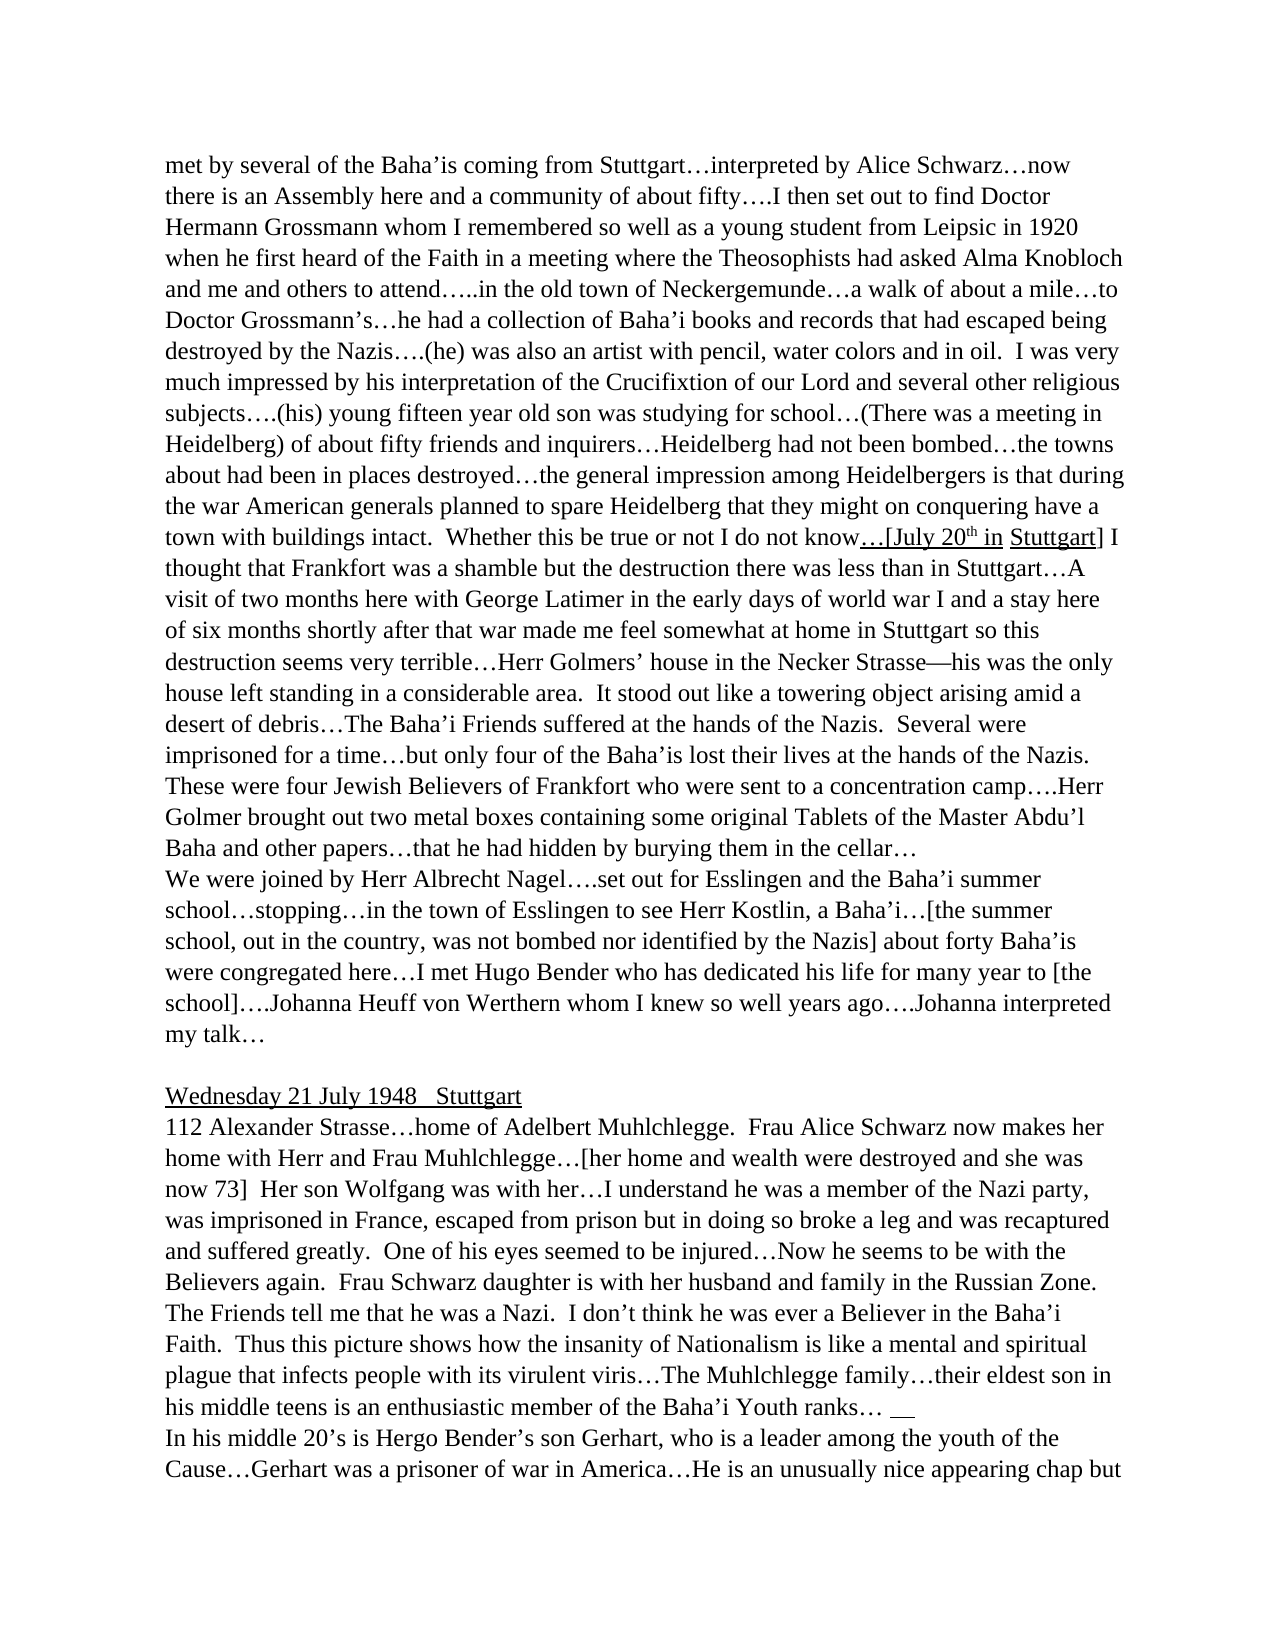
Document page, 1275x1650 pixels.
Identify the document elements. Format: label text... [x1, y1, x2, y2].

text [165, 1423, 1125, 1482]
text 112 Alexander Strasse…home of Adelbert Muhlchlegge. Frau Alice Schwarz now makes her home with Herr and Frau Muhlchlegge…[her home and wealth were destroyed and she was now 73] Her son Wolfgang was with her…I understand he was a member of the Nazi party, was imprisoned in France, escaped from prison but in doing so broke a leg and was recaptured and suffered greatly. One of his eyes seemed to be injured…Now he seems to be with the Believers again. Frau Schwarz daughter is with her husband and family in the Russian Zone. The Friends tell me that he was a Nazi. I don’t think he was ever a Believer in the Baha’i Faith. Thus this picture shows how the insanity of Nationalism is like a mental and spiritual plague that infects people with its virulent viris…The Muhlchlegge family…their eldest son in his middle teens is an enthusiastic member of the Baha’i Youth ranks… [165, 1112, 1125, 1420]
text Wednesday 21 July 1948 Stuttgart [165, 1081, 1125, 1110]
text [165, 150, 1125, 862]
text We were joined by Herr Albrecht Nagel….set out for Esslingen and the Baha’i summer school…stopping…in the town of Esslingen to see Herr Kostlin, a Baha’i…[the summer school, out in the country, was not bombed nor identified by the Nazis] about forty Baha’is were congregated here…I met Hugo Bender who has dedicated his life for many year to [the school]….Johanna Heuff von Werthern whom I knew so well years ago….Johanna interpreted my talk… [165, 864, 1125, 1048]
